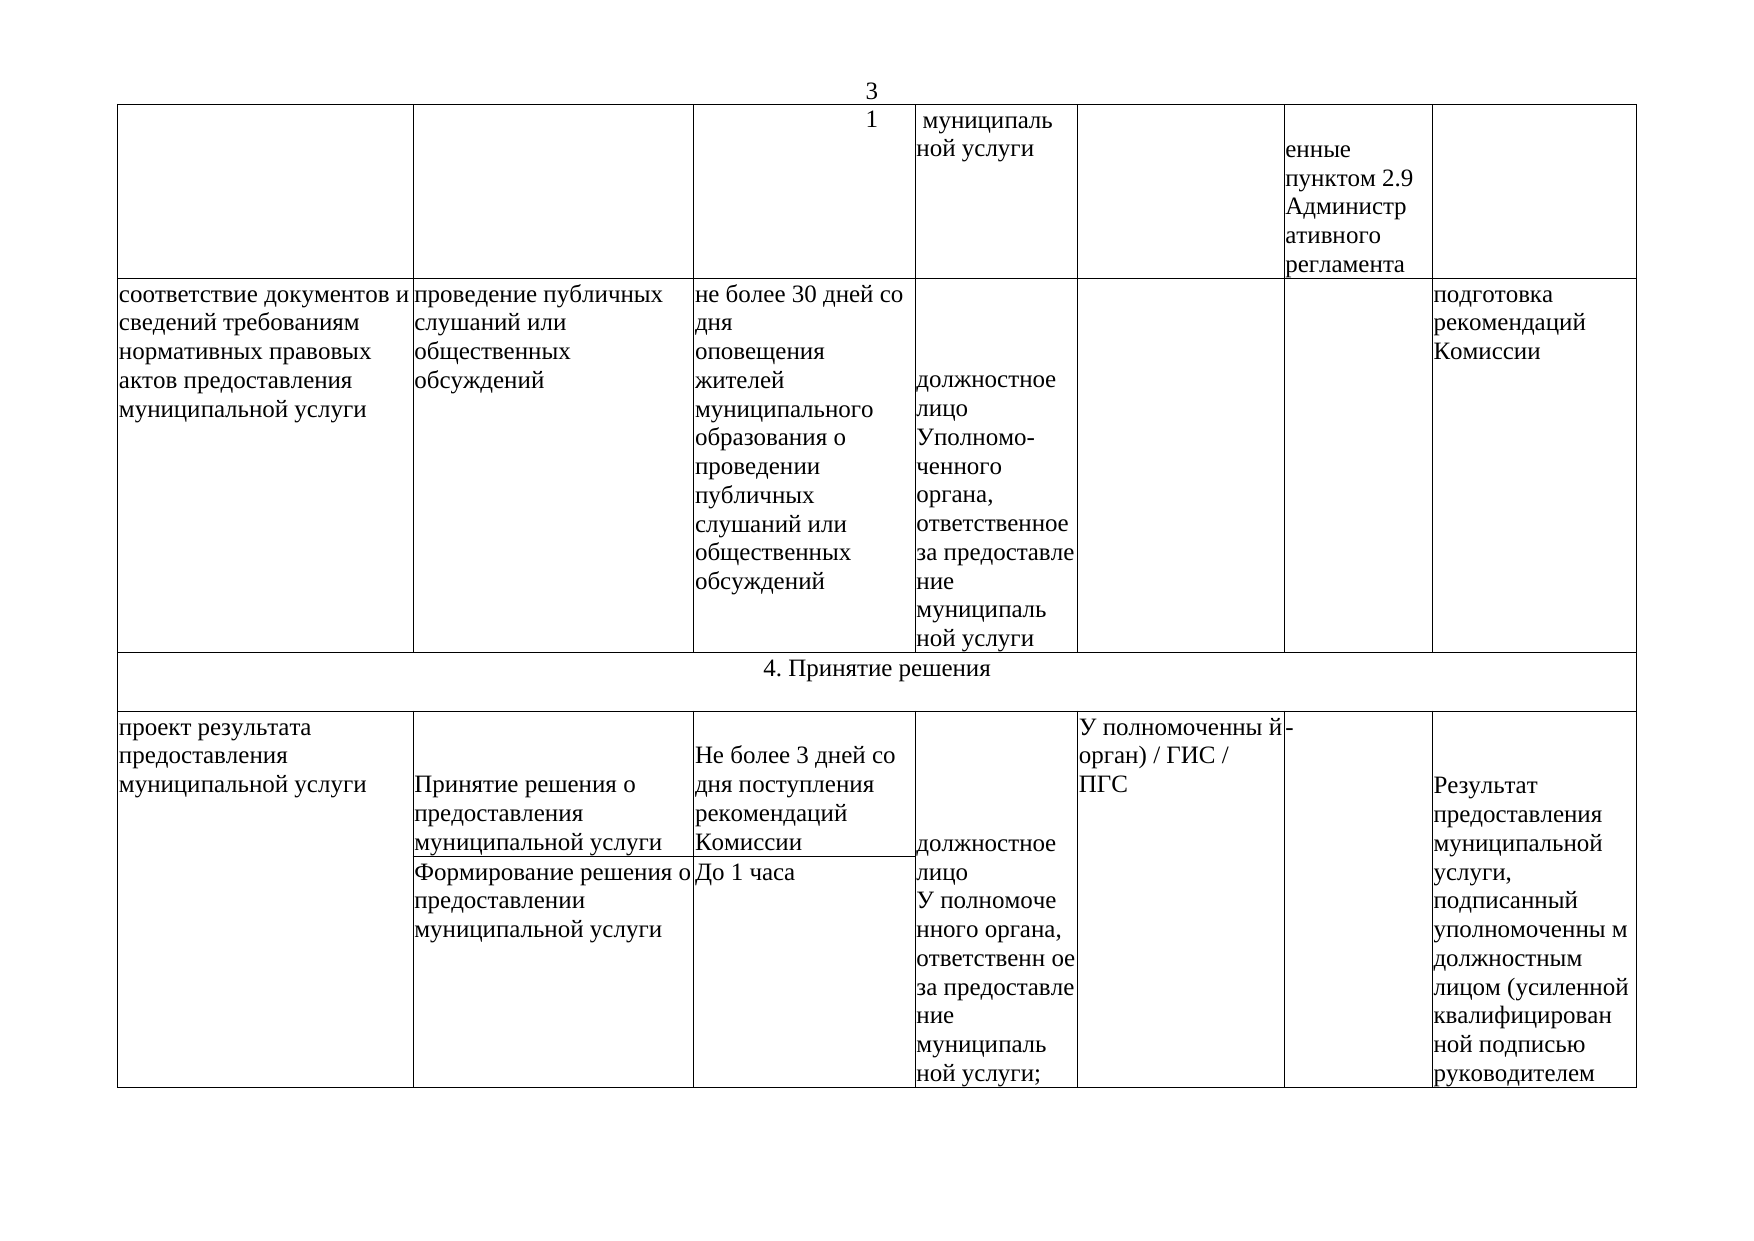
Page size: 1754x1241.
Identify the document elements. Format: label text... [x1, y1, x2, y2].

table_header [1433, 105, 1636, 278]
table_cell должностное лицо У полномоче нного органа, ответственн ое за предоставле ние муниципаль ной услуги; [916, 712, 1077, 1087]
table_cell проект результата предоставления муниципальной услуги [118, 712, 413, 1087]
table_cell соответствие документов и сведений требованиям нормативных правовых актов предоставления муниципальной услуги [118, 279, 413, 652]
table_cell До 1 часа [694, 857, 915, 1087]
table_header [694, 105, 915, 278]
table_cell не более 30 дней со дня оповещения жителей муниципального образования о проведении публичных слушаний или общественных обсуждений [694, 279, 915, 652]
table_cell [1285, 279, 1432, 652]
table_cell Не более 3 дней со дня поступления рекомендаций Комиссии [694, 712, 915, 856]
table_cell подготовка рекомендаций Комиссии [1433, 279, 1636, 652]
table_cell Формирование решения о предоставлении муниципальной услуги [414, 857, 693, 1087]
table_cell У полномоченны й орган) / ГИС / ПГС [1078, 712, 1284, 1087]
table_cell Результат предоставления муниципальной услуги, подписанный уполномоченны м должностным лицом (усиленной квалифицирован ной подписью руководителем [1433, 712, 1636, 1087]
table_header муниципаль ной услуги [916, 105, 1077, 278]
table_cell должностное лицо Уполномоченного органа, ответственное за предоставле ние муниципаль ной услуги [916, 279, 1077, 652]
table_header [414, 105, 693, 278]
table_cell 4. Принятие решения [118, 653, 1636, 711]
table_cell проведение публичных слушаний или общественных обсуждений [414, 279, 693, 652]
table_cell Принятие решения о предоставления муниципальной услуги [414, 712, 693, 856]
table_cell - [1285, 712, 1432, 1087]
table_header енные пунктом 2.9 Администр ативного регламента [1285, 105, 1432, 278]
table_header [1078, 105, 1284, 278]
table_cell [1078, 279, 1284, 652]
table_header [118, 105, 413, 278]
